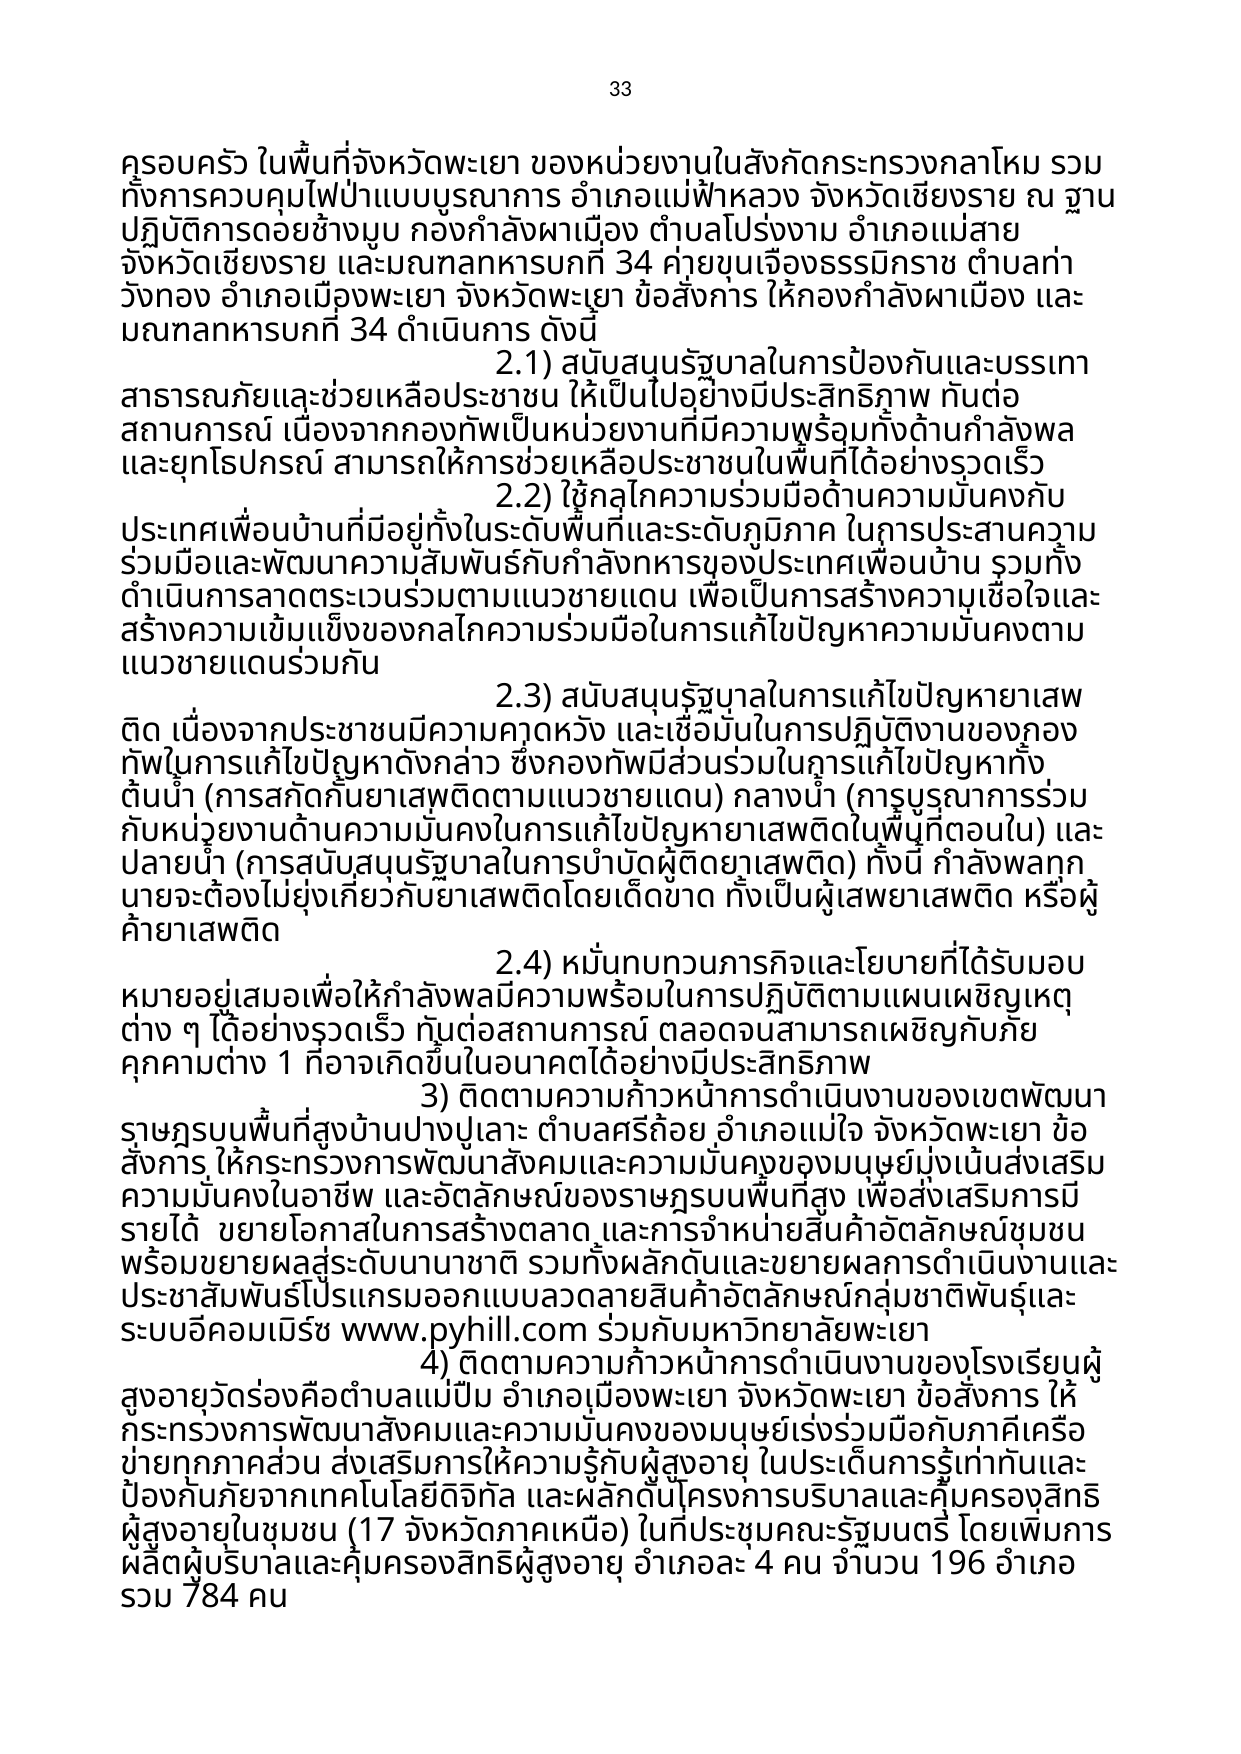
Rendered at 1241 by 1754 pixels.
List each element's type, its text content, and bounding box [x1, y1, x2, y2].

text 2.2) ใช้กลไกความร่วมมือด้านความมั่นคงกับประเทศเพื่อนบ้านที่มีอยู่ทั้งในระดับพื้นที่และระดับภูมิภาค ในการประสานความร่วมมือและพัฒนาความสัมพันธ์กับกำลังทหารของประเทศเพื่อนบ้าน รวมทั้งดำเนินการลาดตระเวนร่วมตามแนวชายแดน เพื่อเป็นการสร้างความเชื่อใจและสร้างความเข้มแข็งของกลไกความร่วมมือในการแก้ไขปัญหาความมั่นคงตามแนวชายแดนร่วมกัน [120, 481, 1120, 681]
text 2.3) สนับสนุนรัฐบาลในการแก้ไขปัญหายาเสพติด เนื่องจากประชาชนมีความคาดหวัง และเชื่อมั่นในการปฏิบัติงานของกองทัพในการแก้ไขปัญหาดังกล่าว ซึ่งกองทัพมีส่วนร่วมในการแก้ไขปัญหาทั้งต้นน้ำ (การสกัดกั้นยาเสพติดตามแนวชายแดน) กลางน้ำ (การบูรณาการร่วมกับหน่วยงานด้านความมั่นคงในการแก้ไขปัญหายาเสพติดในพื้นที่ตอนใน) และปลายน้ำ (การสนับสนุนรัฐบาลในการบำบัดผู้ติดยาเสพติด) ทั้งนี้ กำลังพลทุกนายจะต้องไม่ยุ่งเกี่ยวกับยาเสพติดโดยเด็ดขาด ทั้งเป็นผู้เสพยาเสพติด หรือผู้ค้ายาเสพติด [120, 681, 1120, 948]
text 3) ติดตามความก้าวหน้าการดำเนินงานของเขตพัฒนาราษฎรบนพื้นที่สูงบ้านปางปูเลาะ ตำบลศรีถ้อย อำเภอแม่ใจ จังหวัดพะเยา ข้อสั่งการ ให้กระทรวงการพัฒนาสังคมและความมั่นคงของมนุษย์มุ่งเน้นส่งเสริมความมั่นคงในอาชีพ และอัตลักษณ์ของราษฎรบนพื้นที่สูง เพื่อส่งเสริมการมีรายได้ ขยายโอกาสในการสร้างตลาด และการจำหน่ายสินค้าอัตลักษณ์ชุมชน พร้อมขยายผลสู่ระดับนานาชาติ รวมทั้งผลักดันและขยายผลการดำเนินงานและประชาสัมพันธ์โปรแกรมออกแบบลวดลายสินค้าอัตลักษณ์กลุ่มชาติพันธุ์และระบบอีคอมเมิร์ซ www.pyhill.com ร่วมกับมหาวิทยาลัยพะเยา [120, 1081, 1120, 1348]
text 2.4) หมั่นทบทวนภารกิจและโยบายที่ได้รับมอบหมายอยู่เสมอเพื่อให้กำลังพลมีความพร้อมในการปฏิบัติตามแผนเผชิญเหตุต่าง ๆ ได้อย่างรวดเร็ว ทันต่อสถานการณ์ ตลอดจนสามารถเผชิญกับภัยคุกคามต่าง 1 ที่อาจเกิดขึ้นในอนาคตได้อย่างมีประสิทธิภาพ [120, 948, 1120, 1081]
text 2.1) สนับสนุนรัฐบาลในการป้องกันและบรรเทาสาธารณภัยและช่วยเหลือประชาชน ให้เป็นไปอย่างมีประสิทธิภาพ ทันต่อสถานการณ์ เนื่องจากกองทัพเป็นหน่วยงานที่มีความพร้อมทั้งด้านกำลังพล และยุทโธปกรณ์ สามารถให้การช่วยเหลือประชาชนในพื้นที่ได้อย่างรวดเร็ว [120, 348, 1120, 481]
text 4) ติดตามความก้าวหน้าการดำเนินงานของโรงเรียนผู้สูงอายุวัดร่องคือตำบลแม่ปืม อำเภอเมืองพะเยา จังหวัดพะเยา ข้อสั่งการ ให้กระทรวงการพัฒนาสังคมและความมั่นคงของมนุษย์เร่งร่วมมือกับภาคีเครือข่ายทุกภาคส่วน ส่งเสริมการให้ความรู้กับผู้สูงอายุ ในประเด็นการรู้เท่าทันและป้องกันภัยจากเทคโนโลยีดิจิทัล และผลักดันโครงการบริบาลและคุ้มครองสิทธิผู้สูงอายุในชุมชน (17 จังหวัดภาคเหนือ) ในที่ประชุมคณะรัฐมนตรี โดยเพิ่มการผลิตผู้บริบาลและคุ้มครองสิทธิผู้สูงอายุ อำเภอละ 4 คน จำนวน 196 อำเภอ รวม 784 คน [120, 1348, 1120, 1614]
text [120, 148, 1120, 348]
